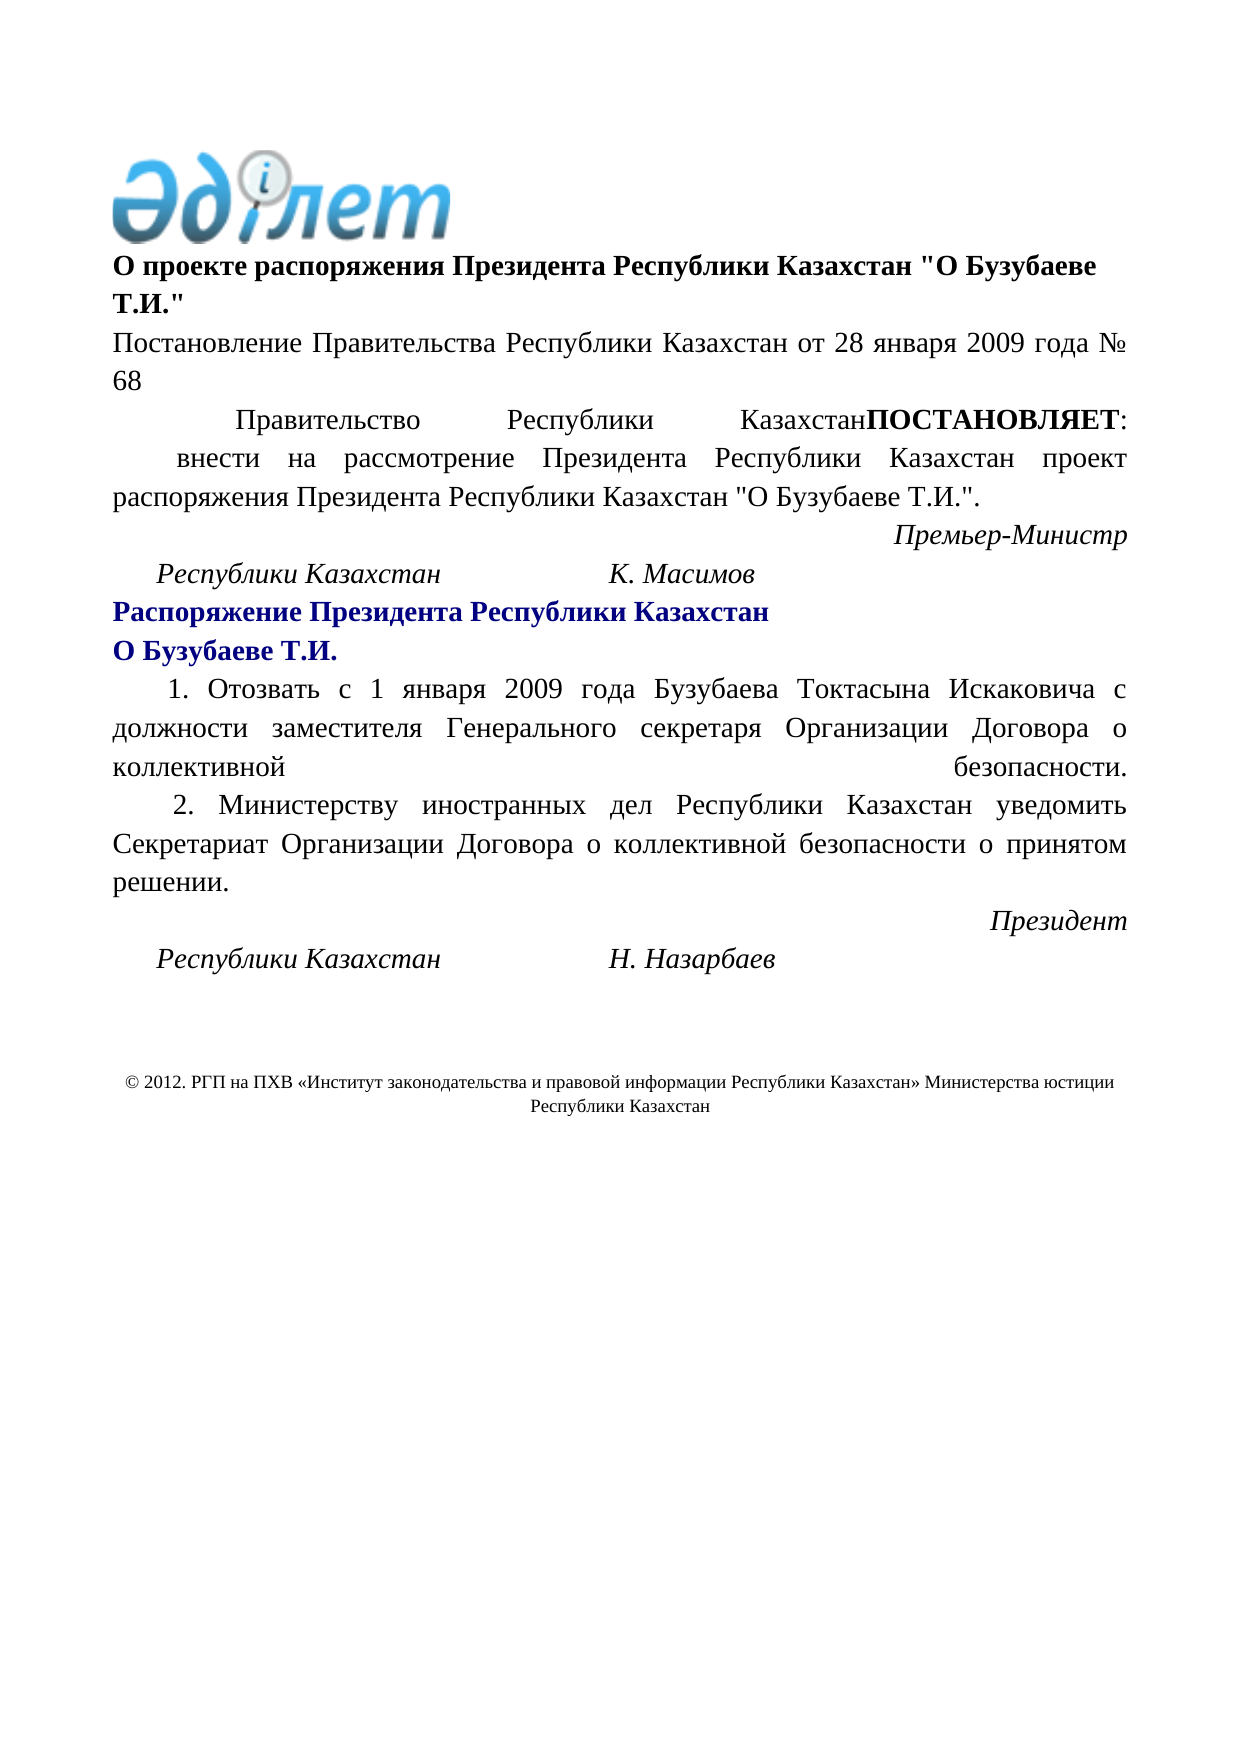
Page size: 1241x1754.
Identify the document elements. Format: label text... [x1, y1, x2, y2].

picture [112, 150, 451, 244]
text Распоряжение Президента Республики Казахстан [112, 594, 1128, 628]
text Президент Республики Казахстан Н. Назарбаев [112, 903, 1128, 975]
text Премьер-Министр Республики Казахстан К. Масимов [112, 517, 1128, 589]
text 1. Отозвать с 1 января 2009 года Бузубаева Токтасына Искаковича с должности заместителя Генерального секретаря Организации Договора о коллективной безопасности. 2. Министерству иностранных дел Республики Казахстан уведомить Секретариат Организации Договора о коллективной безопасности о принятом решении. [112, 672, 1128, 898]
text Постановление Правительства Республики Казахстан от 28 января 2009 года № 68 [112, 325, 1128, 397]
text О Бузубаеве Т.И. [112, 633, 1128, 667]
text © 2012. РГП на ПХВ «Институт законодательства и правовой информации Республики Казахстан» Министерства юстиции Республики Казахстан [112, 1071, 1128, 1117]
text О проекте распоряжения Президента Республики Казахстан "О Бузубаеве Т.И." [112, 248, 1128, 320]
text Правительство Республики Казахстан ПОСТАНОВЛЯЕТ : внести на рассмотрение Президента Республики Казахстан проект распоряжения Президента Республики Казахстан "О Бузубаеве Т.И.". [112, 402, 1128, 512]
